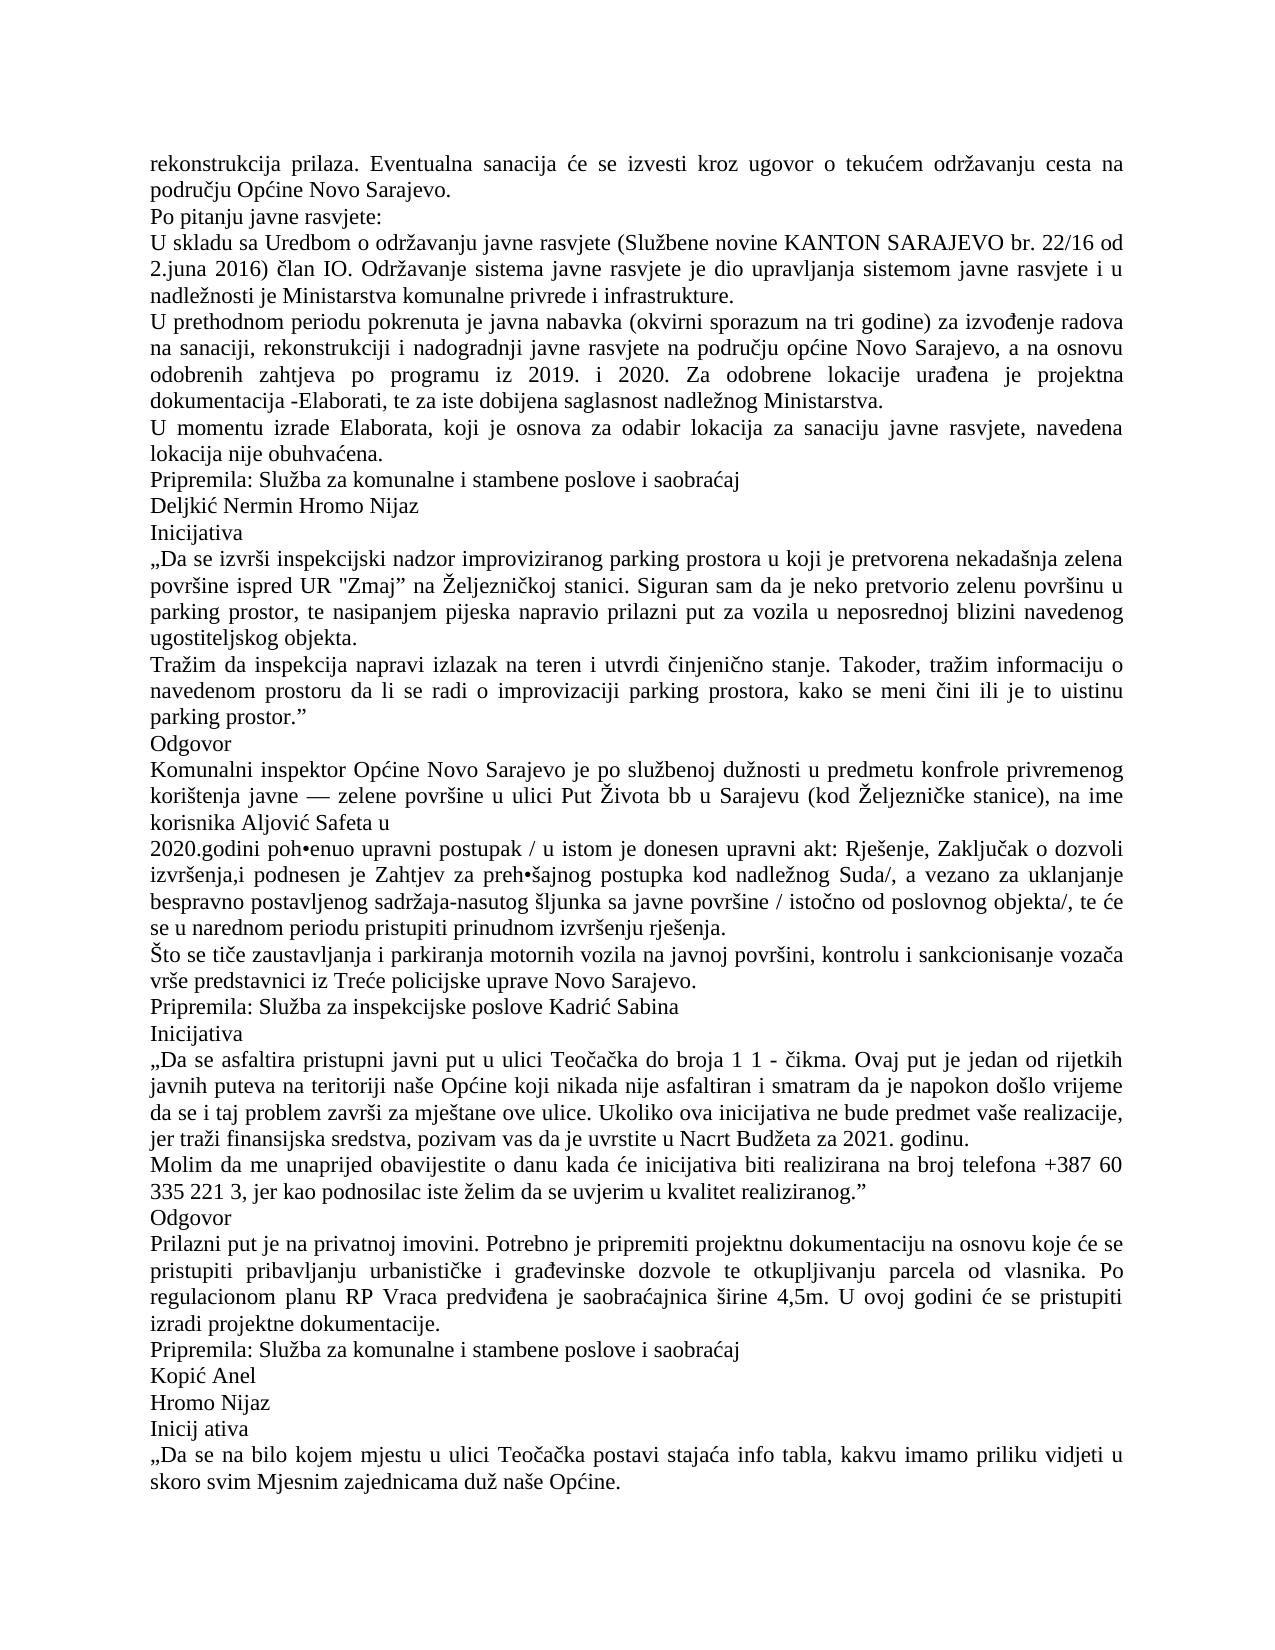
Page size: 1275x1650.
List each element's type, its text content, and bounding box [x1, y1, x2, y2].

text „Da se asfaltira pristupni javni put u ulici Teočačka do broja 1 1 - čikma. Ovaj put je jedan od rijetkih javnih puteva na teritoriji naše Općine koji nikada nije asfaltiran i smatram da je napokon došlo vrijeme da se i taj problem završi za mještane ove ulice. Ukoliko ova inicijativa ne bude predmet vaše realizacije, jer traži finansijska sredstva, pozivam vas da je uvrstite u Nacrt Budžeta za 2021. godinu. [150, 1046, 1125, 1151]
text Pripremila: Služba za inspekcijske poslove Kadrić Sabina [150, 993, 1125, 1020]
text Hromo Nijaz [150, 1389, 1125, 1415]
text Pripremila: Služba za komunalne i stambene poslove i saobraćaj [150, 1336, 1125, 1362]
text Odgovor [150, 730, 1125, 756]
text Inicijativa [150, 1020, 1125, 1046]
text U prethodnom periodu pokrenuta je javna nabavka (okvirni sporazum na tri godine) za izvođenje radova na sanaciji, rekonstrukciji i nadogradnji javne rasvjete na području općine Novo Sarajevo, a na osnovu odobrenih zahtjeva po programu iz 2019. i 2020. Za odobrene lokacije urađena je projektna dokumentacija -Elaborati, te za iste dobijena saglasnost nadležnog Ministarstva. [150, 308, 1125, 413]
text Kopić Anel [150, 1362, 1125, 1389]
text Po pitanju javne rasvjete: [150, 203, 1125, 229]
text Što se tiče zaustavljanja i parkiranja motornih vozila na javnoj površini, kontrolu i sankcionisanje vozača vrše predstavnici iz Treće policijske uprave Novo Sarajevo. [150, 941, 1125, 993]
text U skladu sa Uredbom o održavanju javne rasvjete (Službene novine KANTON SARAJEVO br. 22/16 od 2.juna 2016) član IO. Održavanje sistema javne rasvjete je dio upravljanja sistemom javne rasvjete i u nadležnosti je Ministarstva komunalne privrede i infrastrukture. [150, 229, 1125, 308]
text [150, 150, 1125, 203]
text Prilazni put je na privatnoj imovini. Potrebno je pripremiti projektnu dokumentaciju na osnovu koje će se pristupiti pribavljanju urbanističke i građevinske dozvole te otkupljivanju parcela od vlasnika. Po regulacionom planu RP Vraca predviđena je saobraćajnica širine 4,5m. U ovoj godini će se pristupiti izradi projektne dokumentacije. [150, 1231, 1125, 1336]
text „Da se na bilo kojem mjestu u ulici Teočačka postavi stajaća info tabla, kakvu imamo priliku vidjeti u skoro svim Mjesnim zajednicama duž naše Općine. [150, 1441, 1125, 1494]
text 2020.godini poh•enuo upravni postupak / u istom je donesen upravni akt: Rješenje, Zaključak o dozvoli izvršenja,i podnesen je Zahtjev za preh•šajnog postupka kod nadležnog Suda/, a vezano za uklanjanje bespravno postavljenog sadržaja-nasutog šljunka sa javne površine / istočno od poslovnog objekta/, te će se u narednom periodu pristupiti prinudnom izvršenju rješenja. [150, 835, 1125, 941]
text Inicijativa [150, 519, 1125, 545]
text Komunalni inspektor Općine Novo Sarajevo je po službenoj dužnosti u predmetu konfrole privremenog korištenja javne — zelene površine u ulici Put Života bb u Sarajevu (kod Željezničke stanice), na ime korisnika Aljović Safeta u [150, 756, 1125, 835]
text Deljkić Nermin Hromo Nijaz [150, 493, 1125, 519]
text U momentu izrade Elaborata, koji je osnova za odabir lokacija za sanaciju javne rasvjete, navedena lokacija nije obuhvaćena. [150, 413, 1125, 466]
text „Da se izvrši inspekcijski nadzor improviziranog parking prostora u koji je pretvorena nekadašnja zelena površine ispred UR ''Zmaj” na Željezničkoj stanici. Siguran sam da je neko pretvorio zelenu površinu u parking prostor, te nasipanjem pijeska napravio prilazni put za vozila u neposrednoj blizini navedenog ugostiteljskog objekta. [150, 545, 1125, 651]
text Tražim da inspekcija napravi izlazak na teren i utvrdi činjenično stanje. Takoder, tražim informaciju o navedenom prostoru da li se radi o improvizaciji parking prostora, kako se meni čini ili je to uistinu parking prostor.” [150, 651, 1125, 730]
text Pripremila: Služba za komunalne i stambene poslove i saobraćaj [150, 466, 1125, 493]
text Inicij ativa [150, 1415, 1125, 1441]
text Molim da me unaprijed obavijestite o danu kada će inicijativa biti realizirana na broj telefona +387 60 335 221 3, jer kao podnosilac iste želim da se uvjerim u kvalitet realiziranog.” [150, 1151, 1125, 1204]
text Odgovor [150, 1204, 1125, 1231]
